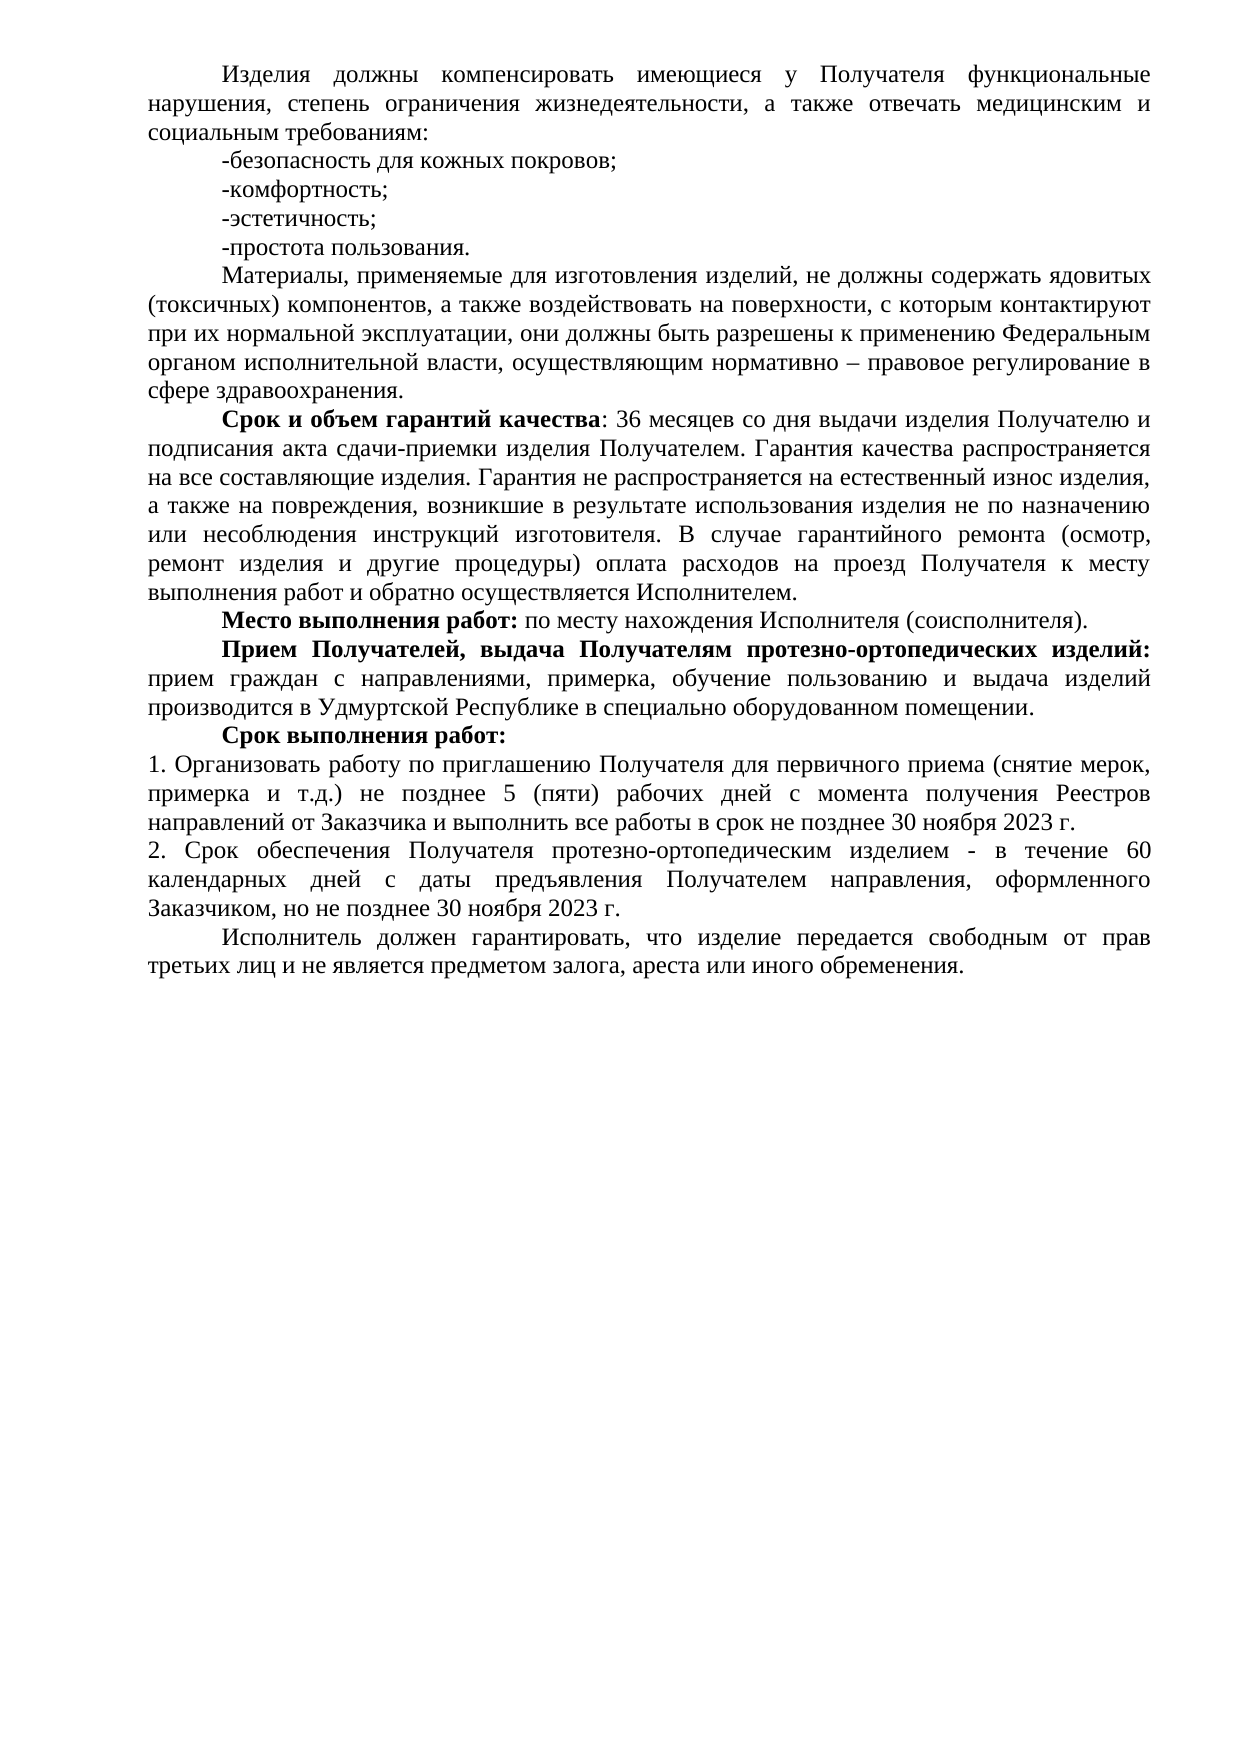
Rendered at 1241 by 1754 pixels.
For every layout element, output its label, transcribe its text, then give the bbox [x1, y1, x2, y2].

text Исполнитель должен гарантировать, что изделие передается свободным от прав третьих лиц и не является предметом залога, ареста или иного обременения. [148, 922, 1152, 979]
text -комфортность; [148, 174, 1152, 203]
text -простота пользования. [148, 232, 1152, 260]
text Срок и объем гарантий качества: 36 месяцев со дня выдачи изделия Получателю и подписания акта сдачи-приемки изделия Получателем. Гарантия качества распространяется на все составляющие изделия. Гарантия не распространяется на естественный износ изделия, а также на повреждения, возникшие в результате использования изделия не по назначению или несоблюдения инструкций изготовителя. В случае гарантийного ремонта (осмотр, ремонт изделия и другие процедуры) оплата расходов на проезд Получателя к месту выполнения работ и обратно осуществляется Исполнителем. [148, 404, 1152, 605]
text 1. Организовать работу по приглашению Получателя для первичного приема (снятие мерок, примерка и т.д.) не позднее 5 (пяти) рабочих дней с момента получения Реестров направлений от Заказчика и выполнить все работы в срок не позднее 30 ноября 2023 г. [148, 749, 1152, 835]
text Материалы, применяемые для изготовления изделий, не должны содержать ядовитых (токсичных) компонентов, а также воздействовать на поверхности, с которым контактируют при их нормальной эксплуатации, они должны быть разрешены к применению Федеральным органом исполнительной власти, осуществляющим нормативно – правовое регулирование в сфере здравоохранения. [148, 260, 1152, 404]
subtitle 2. Срок обеспечения Получателя протезно-ортопедическим изделием - в течение 60 календарных дней с даты предъявления Получателем направления, оформленного Заказчиком, но не позднее 30 ноября 2023 г. [148, 835, 1152, 922]
text Срок выполнения работ: [148, 720, 1152, 749]
text Изделия должны компенсировать имеющиеся у Получателя функциональные нарушения, степень ограничения жизнедеятельности, а также отвечать медицинским и социальным требованиям: [148, 59, 1152, 145]
text -безопасность для кожных покровов; [148, 145, 1152, 174]
text Прием Получателей, выдача Получателям протезно-ортопедических изделий: прием граждан с направлениями, примерка, обучение пользованию и выдача изделий производится в Удмуртской Республике в специально оборудованном помещении. [148, 634, 1152, 720]
text Место выполнения работ: по месту нахождения Исполнителя (соисполнителя). [148, 605, 1152, 634]
text -эстетичность; [148, 203, 1152, 232]
